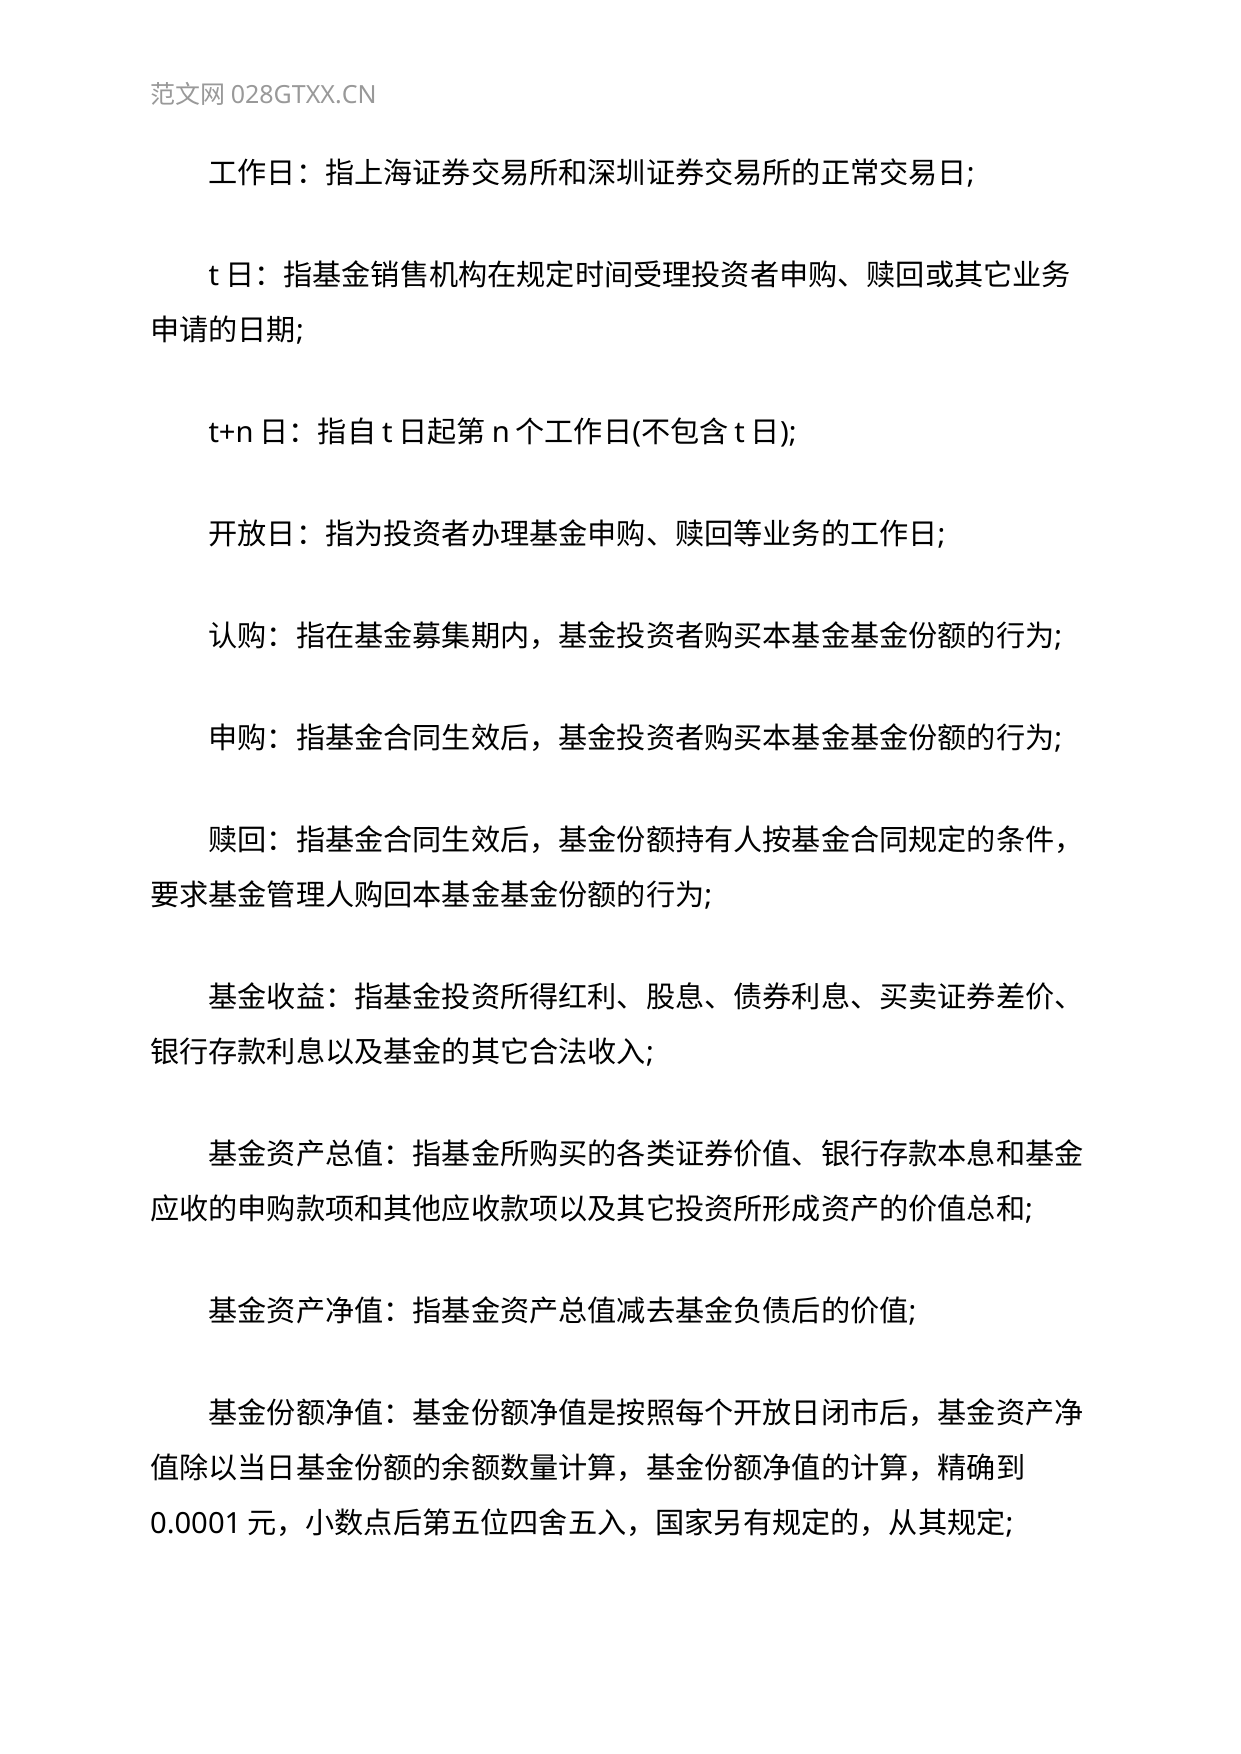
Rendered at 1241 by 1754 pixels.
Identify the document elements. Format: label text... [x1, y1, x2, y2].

text 基金资产总值：指基金所购买的各类证券价值、银行存款本息和基金应收的申购款项和其他应收款项以及其它投资所形成资产的价值总和; [150, 1131, 1090, 1228]
text 工作日：指上海证券交易所和深圳证券交易所的正常交易日; [150, 150, 1090, 192]
text 基金资产净值：指基金资产总值减去基金负债后的价值; [150, 1287, 1090, 1330]
text t日：指基金销售机构在规定时间受理投资者申购、赎回或其它业务申请的日期; [150, 252, 1090, 349]
text 申购：指基金合同生效后，基金投资者购买本基金基金份额的行为; [150, 715, 1090, 757]
text 基金收益：指基金投资所得红利、股息、债券利息、买卖证券差价、银行存款利息以及基金的其它合法收入; [150, 974, 1090, 1071]
text 赎回：指基金合同生效后，基金份额持有人按基金合同规定的条件，要求基金管理人购回本基金基金份额的行为; [150, 817, 1090, 914]
text 开放日：指为投资者办理基金申购、赎回等业务的工作日; [150, 511, 1090, 553]
text 认购：指在基金募集期内，基金投资者购买本基金基金份额的行为; [150, 613, 1090, 655]
text t+n日：指自t日起第n个工作日(不包含t日); [150, 409, 1090, 451]
text 基金份额净值：基金份额净值是按照每个开放日闭市后，基金资产净值除以当日基金份额的余额数量计算，基金份额净值的计算，精确到0.0001元，小数点后第五位四舍五入，国家另有规定的，从其规定; [150, 1389, 1090, 1542]
